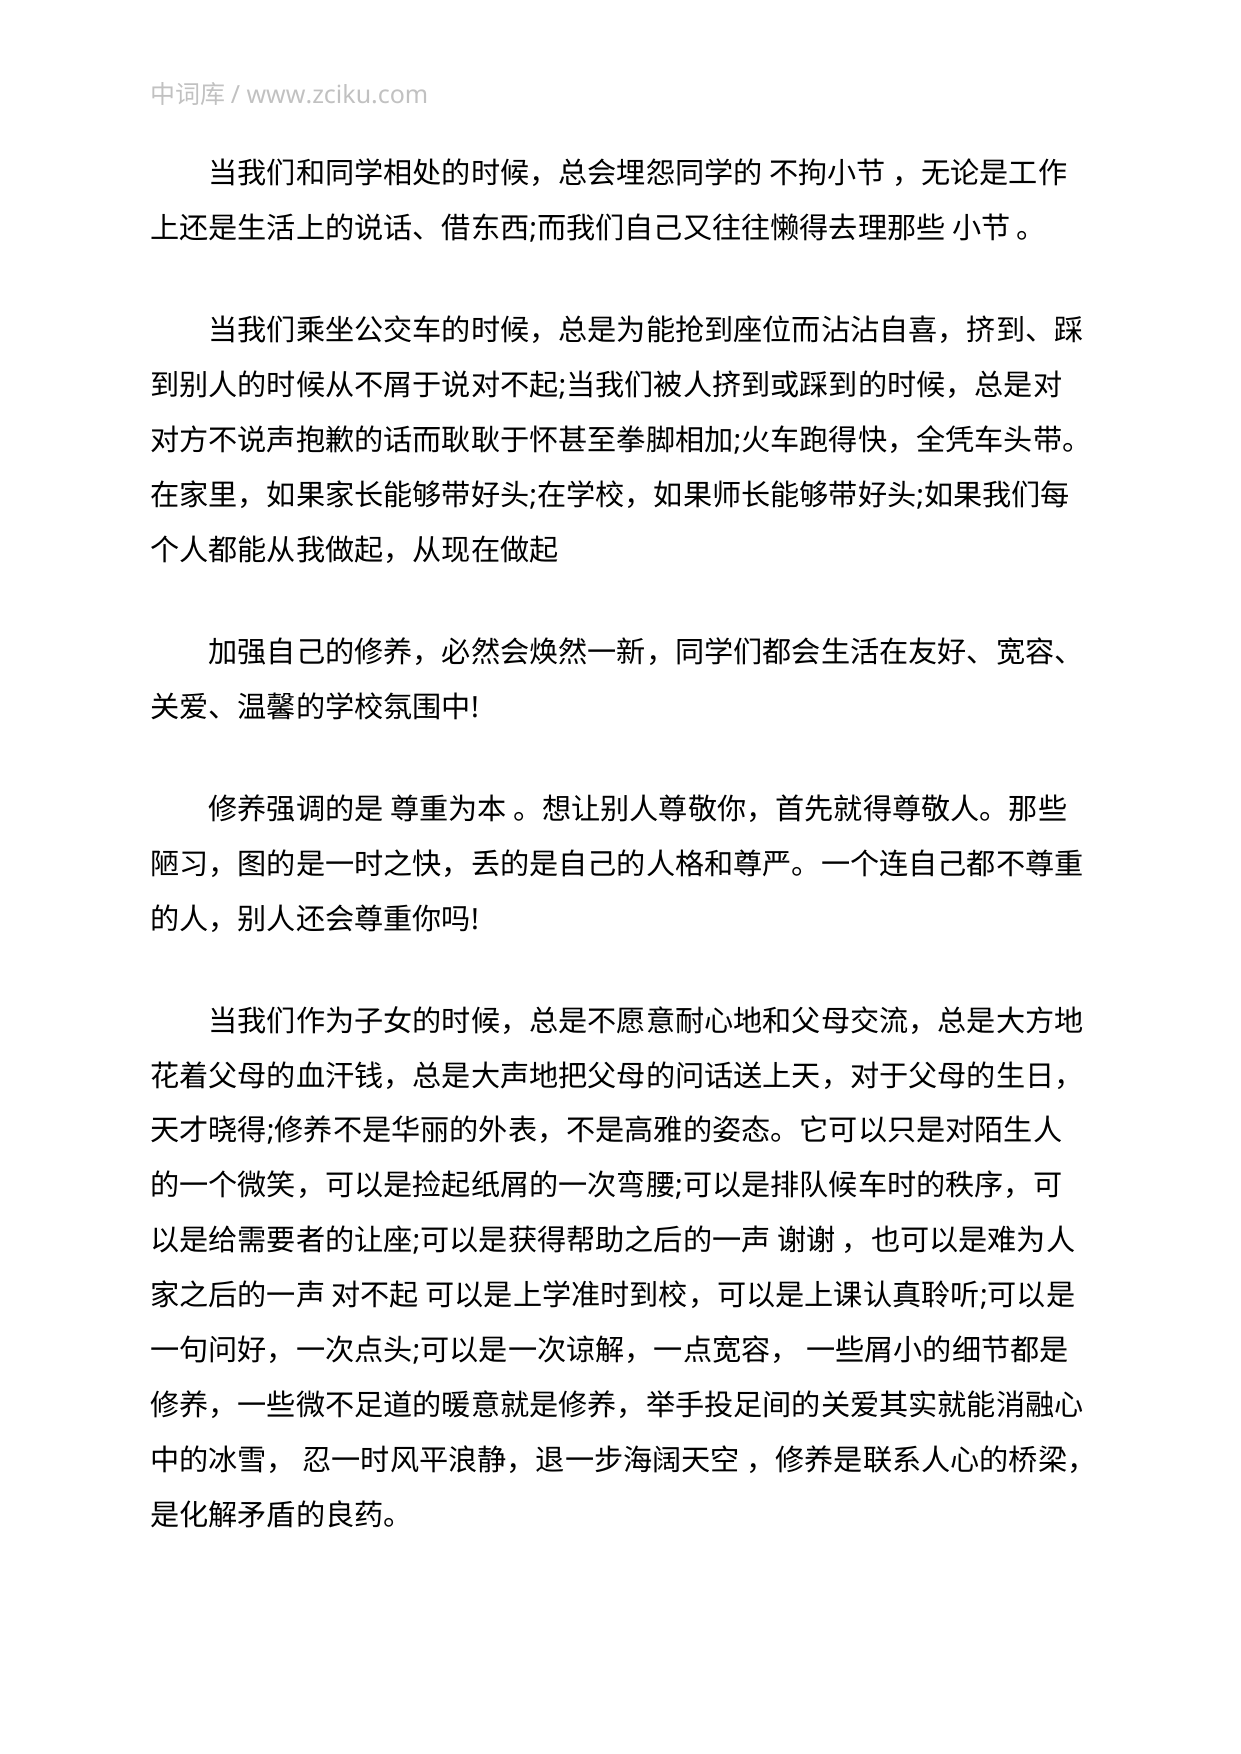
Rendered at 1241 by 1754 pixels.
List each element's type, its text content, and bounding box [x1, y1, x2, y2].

text 加强自己的修养，必然会焕然一新，同学们都会生活在友好、宽容、关爱、温馨的学校氛围中! [150, 628, 1090, 726]
text 修养强调的是 尊重为本 。想让别人尊敬你，首先就得尊敬人。那些陋习，图的是一时之快，丢的是自己的人格和尊严。一个连自己都不尊重的人，别人还会尊重你吗! [150, 785, 1090, 938]
text 当我们乘坐公交车的时候，总是为能抢到座位而沾沾自喜，挤到、踩到别人的时候从不屑于说对不起;当我们被人挤到或踩到的时候，总是对对方不说声抱歉的话而耿耿于怀甚至拳脚相加;火车跑得快，全凭车头带。在家里，如果家长能够带好头;在学校，如果师长能够带好头;如果我们每个人都能从我做起，从现在做起 [150, 307, 1090, 569]
text 当我们作为子女的时候，总是不愿意耐心地和父母交流，总是大方地花着父母的血汗钱，总是大声地把父母的问话送上天，对于父母的生日，天才晓得;修养不是华丽的外表，不是高雅的姿态。它可以只是对陌生人的一个微笑，可以是捡起纸屑的一次弯腰;可以是排队候车时的秩序，可以是给需要者的让座;可以是获得帮助之后的一声 谢谢 ，也可以是难为人家之后的一声 对不起 可以是上学准时到校，可以是上课认真聆听;可以是一句问好，一次点头;可以是一次谅解，一点宽容， 一些屑小的细节都是修养，一些微不足道的暖意就是修养，举手投足间的关爱其实就能消融心中的冰雪， 忍一时风平浪静，退一步海阔天空 ，修养是联系人心的桥梁，是化解矛盾的良药。 [150, 997, 1090, 1534]
text 当我们和同学相处的时候，总会埋怨同学的 不拘小节 ，无论是工作上还是生活上的说话、借东西;而我们自己又往往懒得去理那些 小节 。 [150, 150, 1090, 247]
